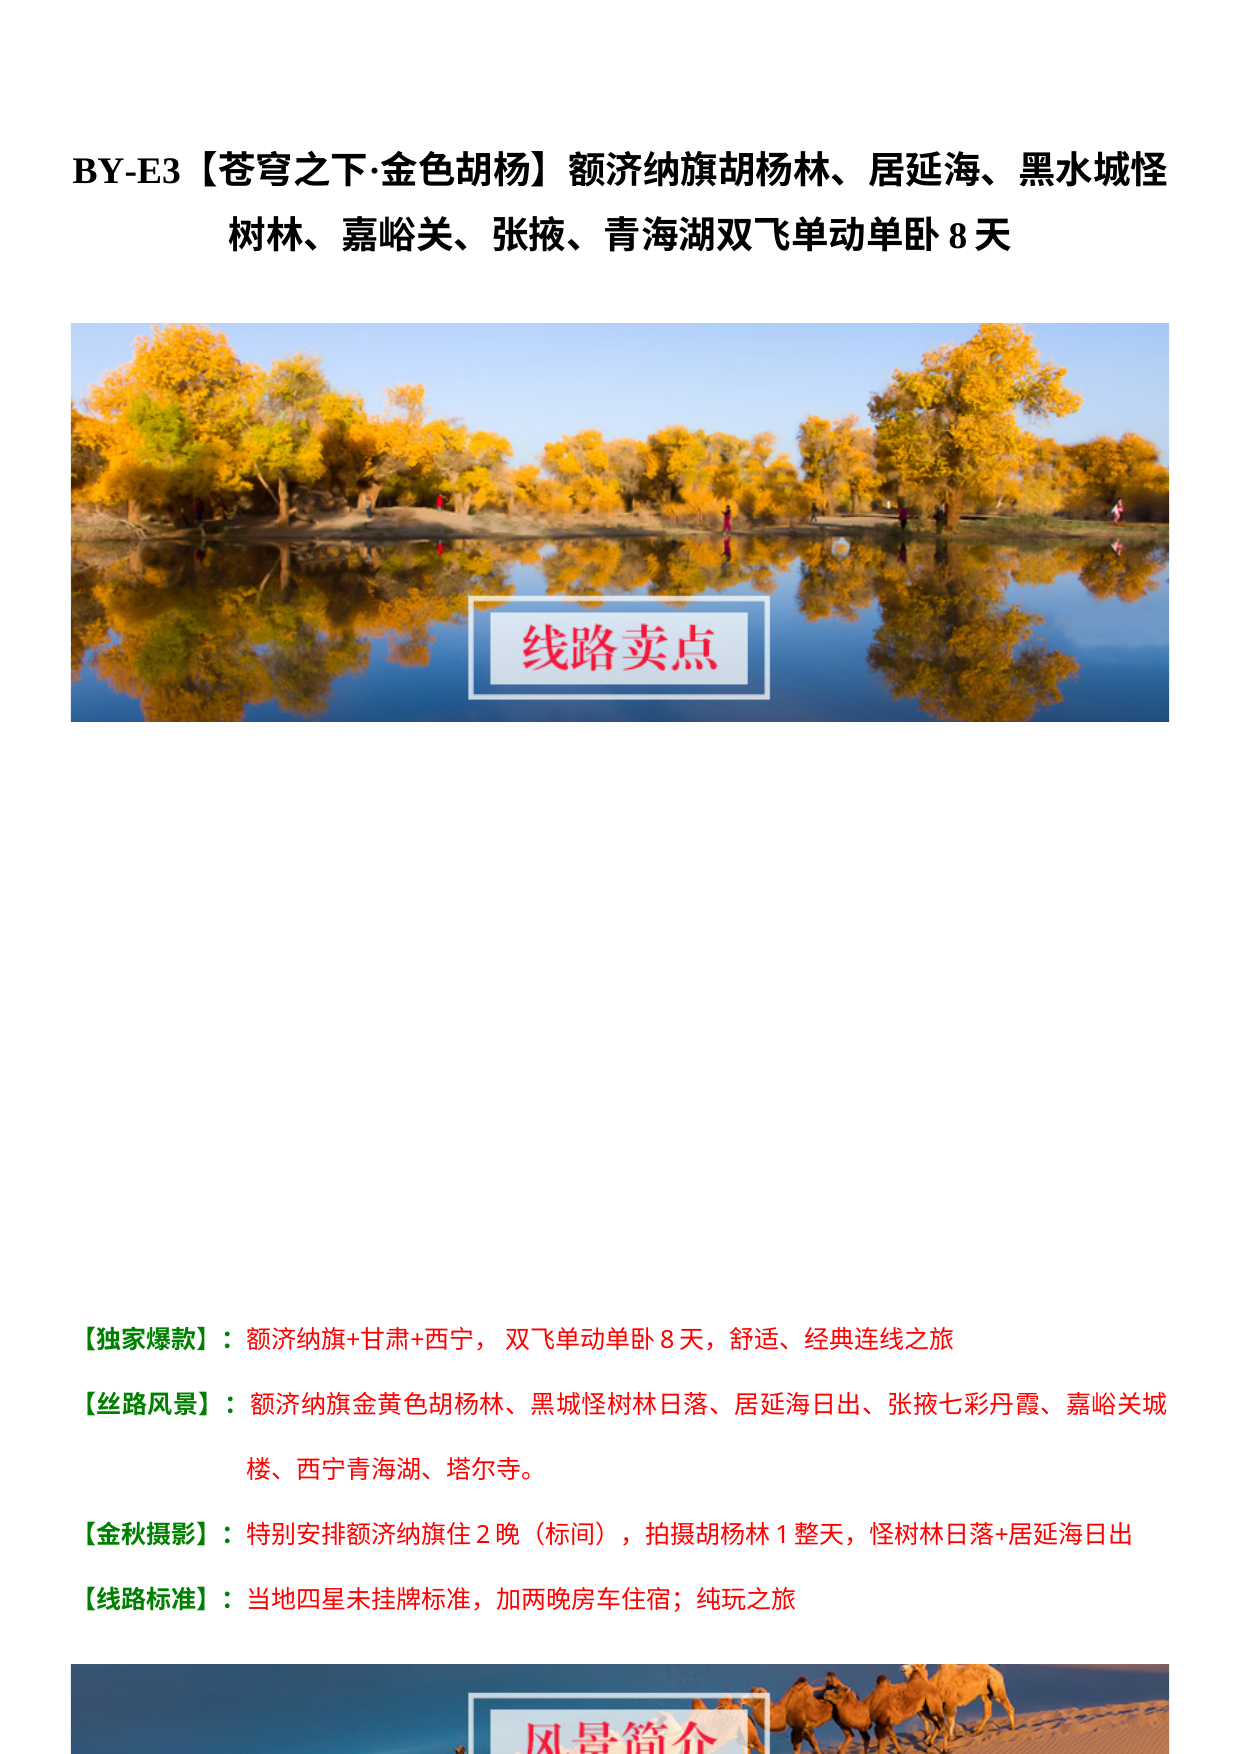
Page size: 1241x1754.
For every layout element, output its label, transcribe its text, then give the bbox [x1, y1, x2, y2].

picture [70, 323, 1170, 722]
text 【金秋摄影】：特别安排额济纳旗住2晚（标间），拍摄胡杨林1整天，怪树林日落+居延海日出 [71, 1500, 1169, 1565]
text BY-E3【苍穹之下·金色胡杨】额济纳旗胡杨林、居延海、黑水城怪树林、嘉峪关、张掖、青海湖双飞单动单卧8天 [71, 135, 1169, 265]
picture [70, 1664, 1170, 1754]
text 【丝路风景】：额济纳旗金黄色胡杨林、黑城怪树林日落、居延海日出、张掖七彩丹霞、嘉峪关城楼、西宁青海湖、塔尔寺。 [71, 1370, 1169, 1500]
text 【独家爆款】：额济纳旗+甘肃+西宁， 双飞单动单卧8天，舒适、经典连线之旅 [71, 1305, 1169, 1370]
text 【线路标准】：当地四星未挂牌标准，加两晚房车住宿；纯玩之旅 [71, 1565, 1169, 1630]
